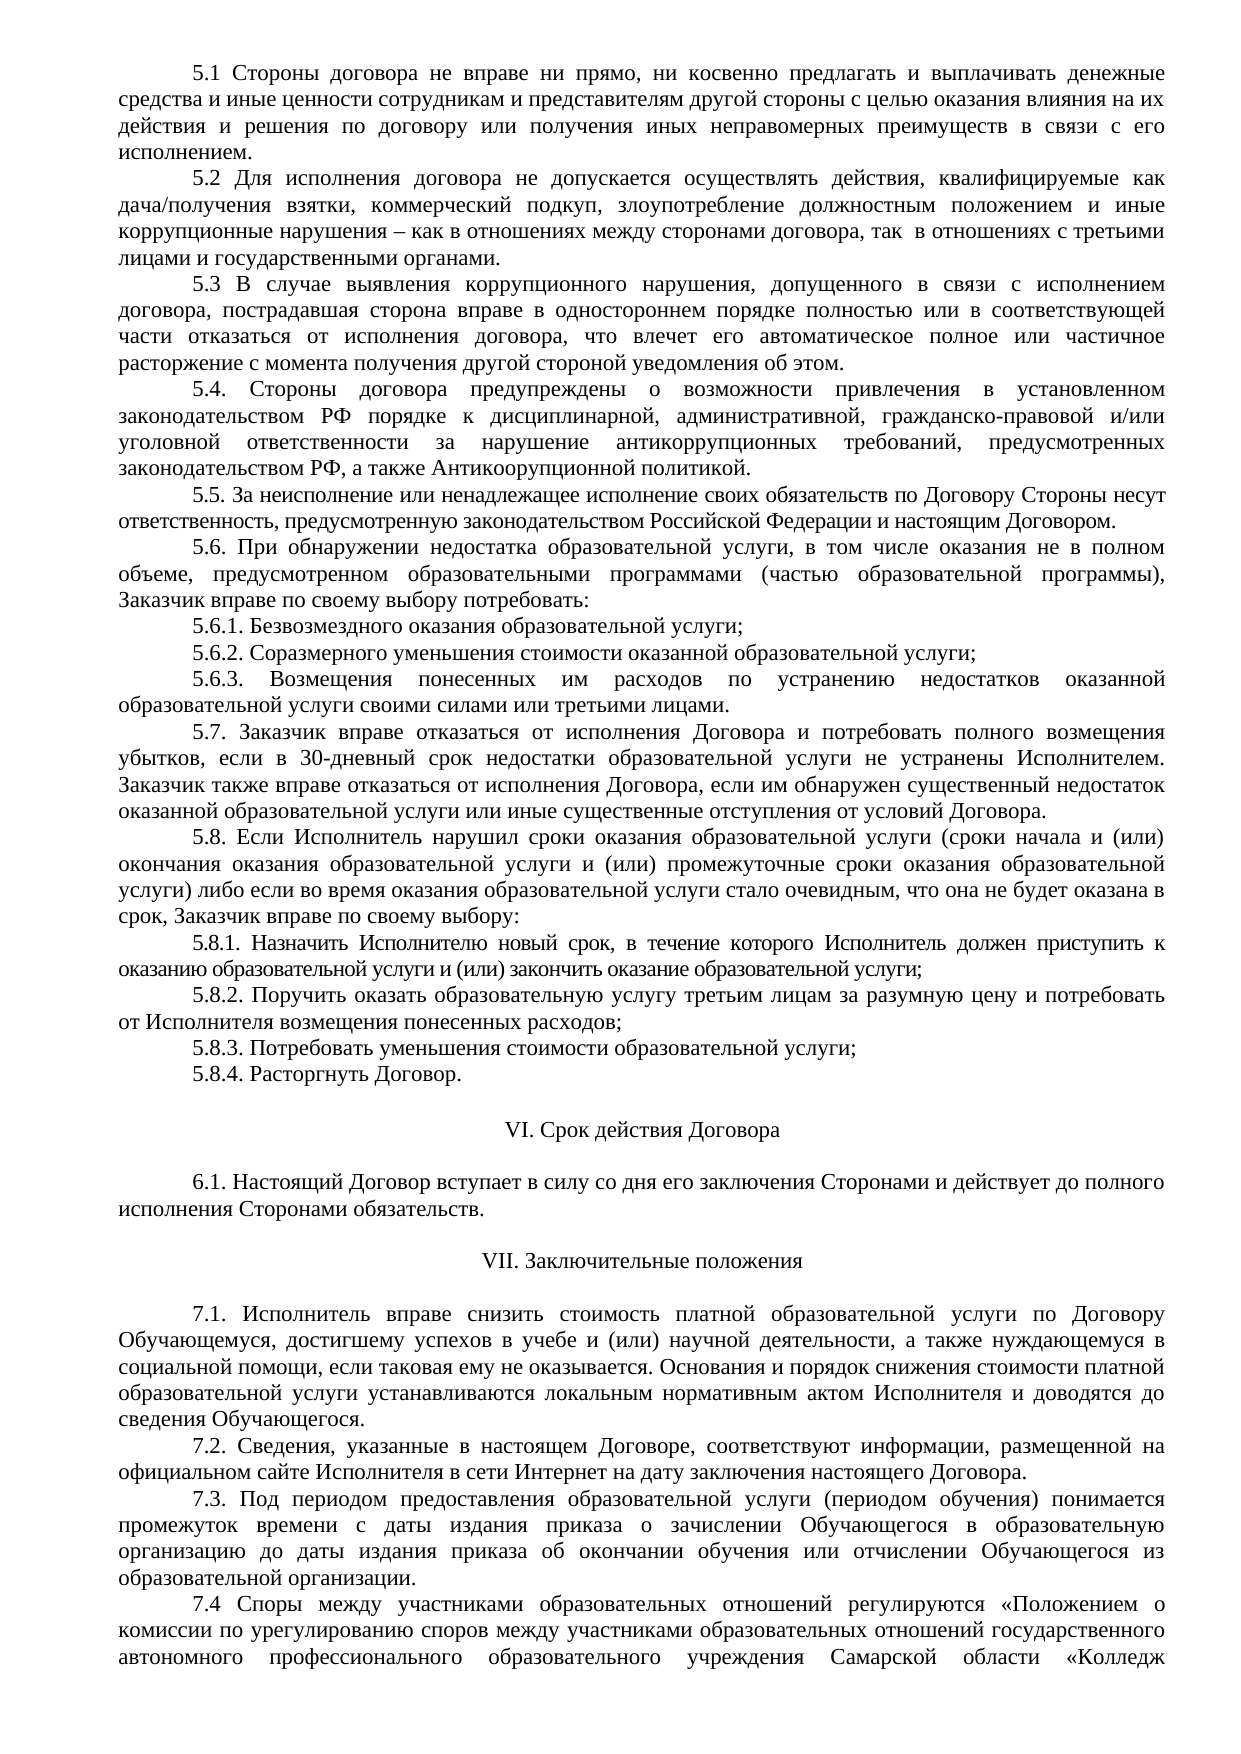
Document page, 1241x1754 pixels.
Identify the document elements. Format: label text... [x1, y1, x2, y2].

text 5.8. Если Исполнитель нарушил сроки оказания образовательной услуги (сроки начала и (или) окончания оказания образовательной услуги и (или) промежуточные сроки оказания образовательной услуги) либо если во время оказания образовательной услуги стало очевидным, что она не будет оказана в срок, Заказчик вправе по своему выбору: [118, 823, 1167, 929]
text 5.8.1. Назначить Исполнителю новый срок, в течение которого Исполнитель должен приступить к оказанию образовательной услуги и (или) закончить оказание образовательной услуги; [118, 929, 1167, 981]
text 5.8.2. Поручить оказать образовательную услугу третьим лицам за разумную цену и потребовать от Исполнителя возмещения понесенных расходов; [118, 981, 1167, 1034]
text VI. Срок действия Договора [118, 1116, 1167, 1142]
text 5.6.3. Возмещения понесенных им расходов по устранению недостатков оказанной образовательной услуги своими силами или третьими лицами. [118, 665, 1167, 718]
text 5.5. За неисполнение или ненадлежащее исполнение своих обязательств по Договору Стороны несут ответственность, предусмотренную законодательством Российской Федерации и настоящим Договором. [118, 481, 1167, 533]
text VII. Заключительные положения [118, 1247, 1167, 1274]
text 5.8.3. Потребовать уменьшения стоимости образовательной услуги; [118, 1034, 1167, 1061]
text 5.3 В случае выявления коррупционного нарушения, допущенного в связи с исполнением договора, пострадавшая сторона вправе в одностороннем порядке полностью или в соответствующей части отказаться от исполнения договора, что влечет его автоматическое полное или частичное расторжение с момента получения другой стороной уведомления об этом. [118, 270, 1167, 375]
text 5.7. Заказчик вправе отказаться от исполнения Договора и потребовать полного возмещения убытков, если в 30-дневный срок недостатки образовательной услуги не устранены Исполнителем. Заказчик также вправе отказаться от исполнения Договора, если им обнаружен существенный недостаток оказанной образовательной услуги или иные существенные отступления от условий Договора. [118, 718, 1167, 823]
text 5.6.2. Соразмерного уменьшения стоимости оказанной образовательной услуги; [118, 639, 1167, 665]
text 5.6.1. Безвозмездного оказания образовательной услуги; [118, 612, 1167, 639]
text 7.1. Исполнитель вправе снизить стоимость платной образовательной услуги по Договору Обучающемуся, достигшему успехов в учебе и (или) научной деятельности, а также нуждающемуся в социальной помощи, если таковая ему не оказывается. Основания и порядок снижения стоимости платной образовательной услуги устанавливаются локальным нормативным актом Исполнителя и доводятся до сведения Обучающегося. [118, 1300, 1167, 1432]
text 5.4. Стороны договора предупреждены о возможности привлечения в установленном законодательством РФ порядке к дисциплинарной, административной, гражданско-правовой и/или уголовной ответственности за нарушение антикоррупционных требований, предусмотренных законодательством РФ, а также Антикоорупционной политикой. [118, 375, 1167, 481]
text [118, 1590, 1167, 1669]
text 7.2. Сведения, указанные в настоящем Договоре, соответствуют информации, размещенной на официальном сайте Исполнителя в сети Интернет на дату заключения настоящего Договора. [118, 1432, 1167, 1484]
text 5.2 Для исполнения договора не допускается осуществлять действия, квалифицируемые как дача/получения взятки, коммерческий подкуп, злоупотребление должностным положением и иные коррупционные нарушения – как в отношениях между сторонами договора, так в отношениях с третьими лицами и государственными органами. [118, 164, 1167, 270]
text 5.1 Стороны договора не вправе ни прямо, ни косвенно предлагать и выплачивать денежные средства и иные ценности сотрудникам и представителям другой стороны с целью оказания влияния на их действия и решения по договору или получения иных неправомерных преимуществ в связи с его исполнением. [118, 59, 1167, 164]
text 5.8.4. Расторгнуть Договор. [118, 1061, 1167, 1087]
text 5.6. При обнаружении недостатка образовательной услуги, в том числе оказания не в полном объеме, предусмотренном образовательными программами (частью образовательной программы), Заказчик вправе по своему выбору потребовать: [118, 533, 1167, 612]
text 6.1. Настоящий Договор вступает в силу со дня его заключения Сторонами и действует до полного исполнения Сторонами обязательств. [118, 1168, 1167, 1221]
text 7.3. Под периодом предоставления образовательной услуги (периодом обучения) понимается промежуток времени с даты издания приказа о зачислении Обучающегося в образовательную организацию до даты издания приказа об окончании обучения или отчислении Обучающегося из образовательной организации. [118, 1484, 1167, 1590]
